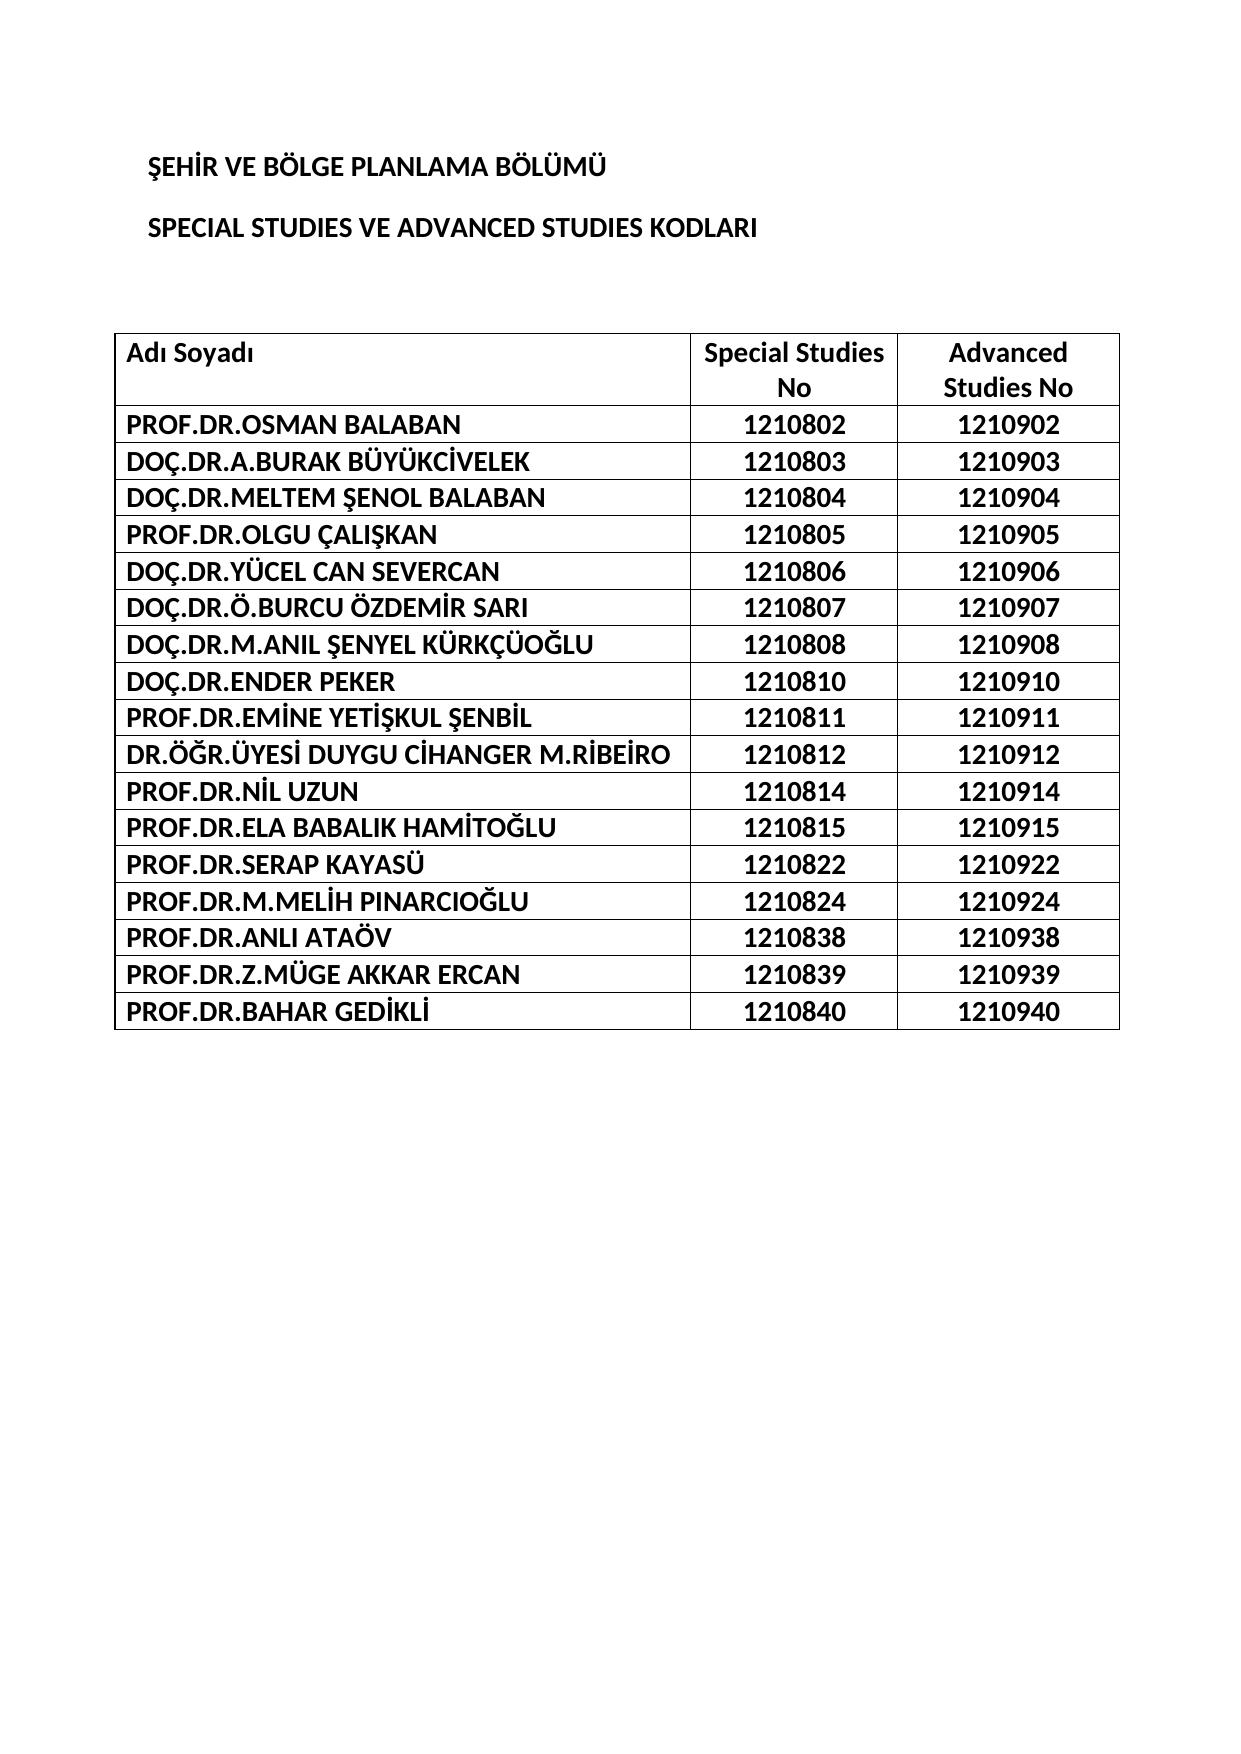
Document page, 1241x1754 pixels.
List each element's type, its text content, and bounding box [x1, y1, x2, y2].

table_cell 1210922 [898, 846, 1119, 882]
table_cell 1210810 [691, 663, 897, 698]
table_cell 1210804 [691, 480, 897, 515]
table_cell 1210822 [691, 846, 897, 882]
table_cell PROF.DR.ANLI ATAÖV [116, 920, 690, 955]
table_cell 1210940 [898, 993, 1119, 1028]
table_cell 1210911 [898, 700, 1119, 735]
table_cell PROF.DR.OSMAN BALABAN [116, 406, 690, 442]
table_cell PROF.DR.EMİNE YETİŞKUL ŞENBİL [116, 700, 690, 735]
table_cell PROF.DR.OLGU ÇALIŞKAN [116, 516, 690, 552]
table_header Advanced Studies No [898, 334, 1119, 405]
table_cell 1210803 [691, 443, 897, 478]
table_cell DOÇ.DR.A.BURAK BÜYÜKCİVELEK [116, 443, 690, 478]
text SPECIAL STUDIES VE ADVANCED STUDIES KODLARI [148, 209, 1093, 245]
table_cell DOÇ.DR.MELTEM ŞENOL BALABAN [116, 480, 690, 515]
table_cell 1210904 [898, 480, 1119, 515]
table_cell PROF.DR.BAHAR GEDİKLİ [116, 993, 690, 1028]
table_cell 1210938 [898, 920, 1119, 955]
table_cell PROF.DR.M.MELİH PINARCIOĞLU [116, 883, 690, 918]
table_cell PROF.DR.ELA BABALIK HAMİTOĞLU [116, 810, 690, 845]
table_cell 1210907 [898, 590, 1119, 625]
table_cell 1210912 [898, 736, 1119, 772]
table_cell PROF.DR.SERAP KAYASÜ [116, 846, 690, 882]
table_cell DOÇ.DR.Ö.BURCU ÖZDEMİR SARI [116, 590, 690, 625]
table_cell 1210902 [898, 406, 1119, 442]
table_cell 1210906 [898, 553, 1119, 588]
table_cell 1210811 [691, 700, 897, 735]
table_cell 1210839 [691, 956, 897, 992]
table_cell 1210802 [691, 406, 897, 442]
text ŞEHİR VE BÖLGE PLANLAMA BÖLÜMÜ [148, 148, 1093, 183]
table_cell 1210824 [691, 883, 897, 918]
table_cell 1210914 [898, 773, 1119, 808]
table_cell 1210808 [691, 626, 897, 662]
table_cell DOÇ.DR.YÜCEL CAN SEVERCAN [116, 553, 690, 588]
table_cell DR.ÖĞR.ÜYESİ DUYGU CİHANGER M.RİBEİRO [116, 736, 690, 772]
table_cell 1210910 [898, 663, 1119, 698]
table_cell 1210939 [898, 956, 1119, 992]
table_cell 1210812 [691, 736, 897, 772]
table_cell 1210838 [691, 920, 897, 955]
table_cell 1210840 [691, 993, 897, 1028]
table_cell 1210908 [898, 626, 1119, 662]
table_header Adı Soyadı [116, 334, 690, 405]
table_cell 1210814 [691, 773, 897, 808]
table_cell 1210806 [691, 553, 897, 588]
table_cell 1210903 [898, 443, 1119, 478]
table_cell 1210915 [898, 810, 1119, 845]
table_cell 1210805 [691, 516, 897, 552]
table_cell 1210807 [691, 590, 897, 625]
table_cell 1210924 [898, 883, 1119, 918]
table_cell DOÇ.DR.ENDER PEKER [116, 663, 690, 698]
table_cell 1210815 [691, 810, 897, 845]
table_cell DOÇ.DR.M.ANIL ŞENYEL KÜRKÇÜOĞLU [116, 626, 690, 662]
table_cell PROF.DR.NİL UZUN [116, 773, 690, 808]
table_header Special Studies No [691, 334, 897, 405]
table_cell 1210905 [898, 516, 1119, 552]
table_cell PROF.DR.Z.MÜGE AKKAR ERCAN [116, 956, 690, 992]
